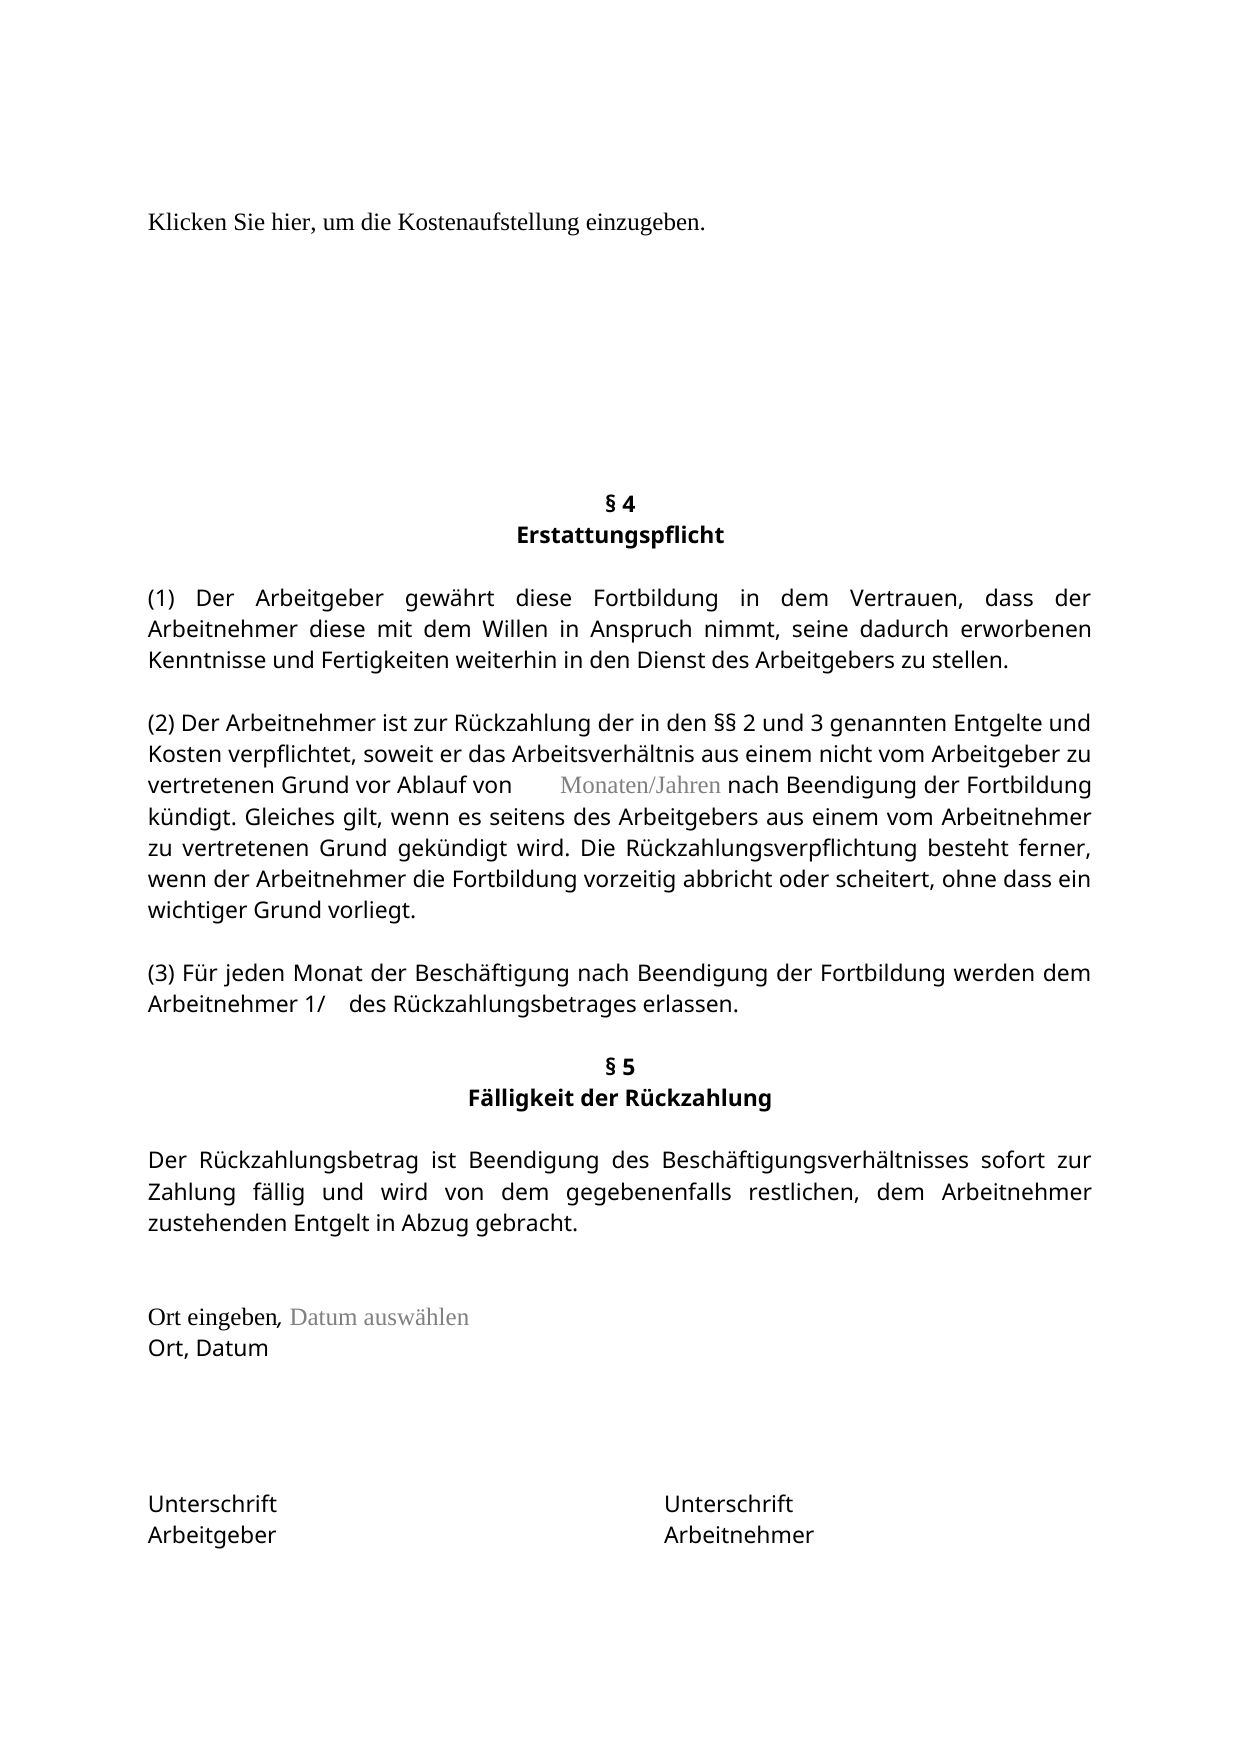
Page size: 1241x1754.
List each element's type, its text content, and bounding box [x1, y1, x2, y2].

text Unterschrift Unterschrift [148, 1488, 1092, 1519]
text (1) Der Arbeitgeber gewährt diese Fortbildung in dem Vertrauen, dass der Arbeitnehmer diese mit dem Willen in Anspruch nimmt, seine dadurch erworbenen Kenntnisse und Fertigkeiten weiterhin in den Dienst des Arbeitgebers zu stellen. [148, 582, 1092, 676]
text Arbeitgeber Arbeitnehmer [148, 1519, 1092, 1551]
text Erstattungspflicht [148, 519, 1092, 551]
text (2) Der Arbeitnehmer ist zur Rückzahlung der in den §§ 2 und 3 genannten Entgelte und Kosten verpflichtet, soweit er das Arbeitsverhältnis aus einem nicht vom Arbeitgeber zu vertretenen Grund vor Ablauf von nach Beendigung der Fortbildung kündigt. Gleiches gilt, wenn es seitens des Arbeitgebers aus einem vom Arbeitnehmer zu vertretenen Grund gekündigt wird. Die Rückzahlungsverpflichtung besteht ferner, wenn der Arbeitnehmer die Fortbildung vorzeitig abbricht oder scheitert, ohne dass ein wichtiger Grund vorliegt. [148, 707, 1092, 926]
text § 5 [148, 1051, 1092, 1082]
text , [148, 1301, 1092, 1332]
text Der Rückzahlungsbetrag ist Beendigung des Beschäftigungsverhältnisses sofort zur Zahlung fällig und wird von dem gegebenenfalls restlichen, dem Arbeitnehmer zustehenden Entgelt in Abzug gebracht. [148, 1144, 1092, 1238]
text Fälligkeit der Rückzahlung [148, 1082, 1092, 1113]
text (3) Für jeden Monat der Beschäftigung nach Beendigung der Fortbildung werden dem Arbeitnehmer 1/ des Rückzahlungsbetrages erlassen. [148, 957, 1092, 1019]
text § 4 [148, 488, 1092, 519]
text Ort, Datum [148, 1332, 1092, 1363]
